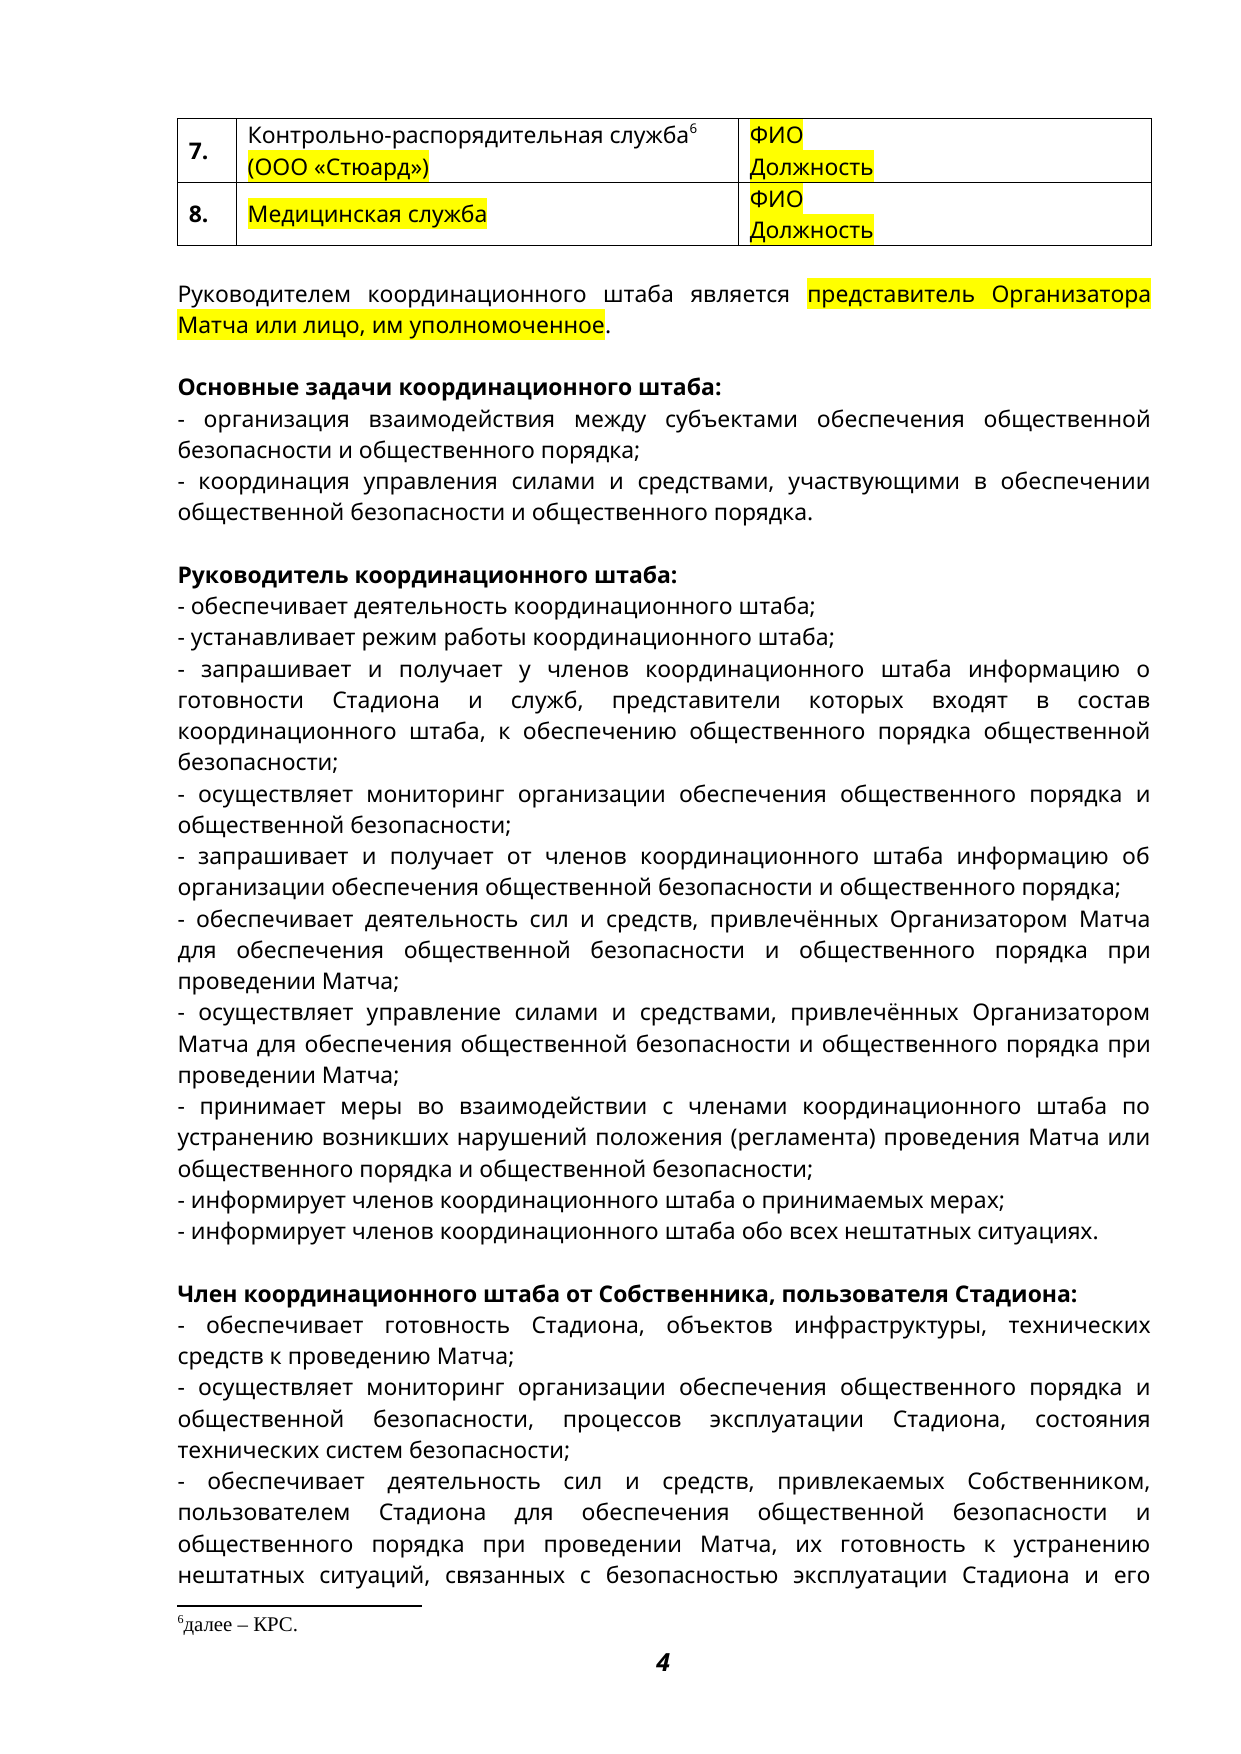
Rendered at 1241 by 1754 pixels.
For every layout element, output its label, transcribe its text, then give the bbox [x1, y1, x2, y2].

table_cell Медицинская служба [237, 183, 738, 245]
text - устанавливает режим работы координационного штаба; [177, 621, 1151, 652]
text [177, 1465, 1151, 1590]
text Член координационного штаба от Собственника, пользователя Стадиона: [177, 1277, 1151, 1309]
text - осуществляет мониторинг организации обеспечения общественного порядка и общественной безопасности, процессов эксплуатации Стадиона, состояния технических систем безопасности; [177, 1371, 1151, 1465]
text - запрашивает и получает от членов координационного штаба информацию об организации обеспечения общественной безопасности и общественного порядка; [177, 840, 1151, 902]
table_cell Контрольно-распорядительная служба (ООО «Стюард») [237, 119, 738, 182]
text - осуществляет мониторинг организации обеспечения общественного порядка и общественной безопасности; [177, 777, 1151, 840]
text Руководитель координационного штаба: [177, 559, 1151, 590]
table_cell ФИО Должность [803, 183, 1151, 245]
text - принимает меры во взаимодействии с членами координационного штаба по устранению возникших нарушений положения (регламента) проведения Матча или общественного порядка и общественной безопасности; [177, 1090, 1151, 1184]
text - осуществляет управление силами и средствами, привлечённых Организатором Матча для обеспечения общественной безопасности и общественного порядка при проведении Матча; [177, 996, 1151, 1090]
text - обеспечивает готовность Стадиона, объектов инфраструктуры, технических средств к проведению Матча; [177, 1309, 1151, 1371]
table_cell 7. [178, 119, 236, 182]
table_cell ФИО Должность [803, 119, 1151, 182]
text - запрашивает и получает у членов координационного штаба информацию о готовности Стадиона и служб, представители которых входят в состав координационного штаба, к обеспечению общественного порядка общественной безопасности; [177, 652, 1151, 777]
text Основные задачи координационного штаба: [177, 371, 1151, 402]
table_cell 8. [178, 183, 236, 245]
text - информирует членов координационного штаба обо всех нештатных ситуациях. [177, 1215, 1151, 1246]
text - информирует членов координационного штаба о принимаемых мерах; [177, 1184, 1151, 1215]
text - обеспечивает деятельность координационного штаба; [177, 590, 1151, 621]
text Руководителем координационного штаба является представитель Организатора Матча или лицо, им уполномоченное. [177, 277, 1151, 340]
text - организация взаимодействия между субъектами обеспечения общественной безопасности и общественного порядка; [177, 402, 1151, 465]
text - обеспечивает деятельность сил и средств, привлечённых Организатором Матча для обеспечения общественной безопасности и общественного порядка при проведении Матча; [177, 902, 1151, 996]
text - координация управления силами и средствами, участвующими в обеспечении общественной безопасности и общественного порядка. [177, 465, 1151, 527]
